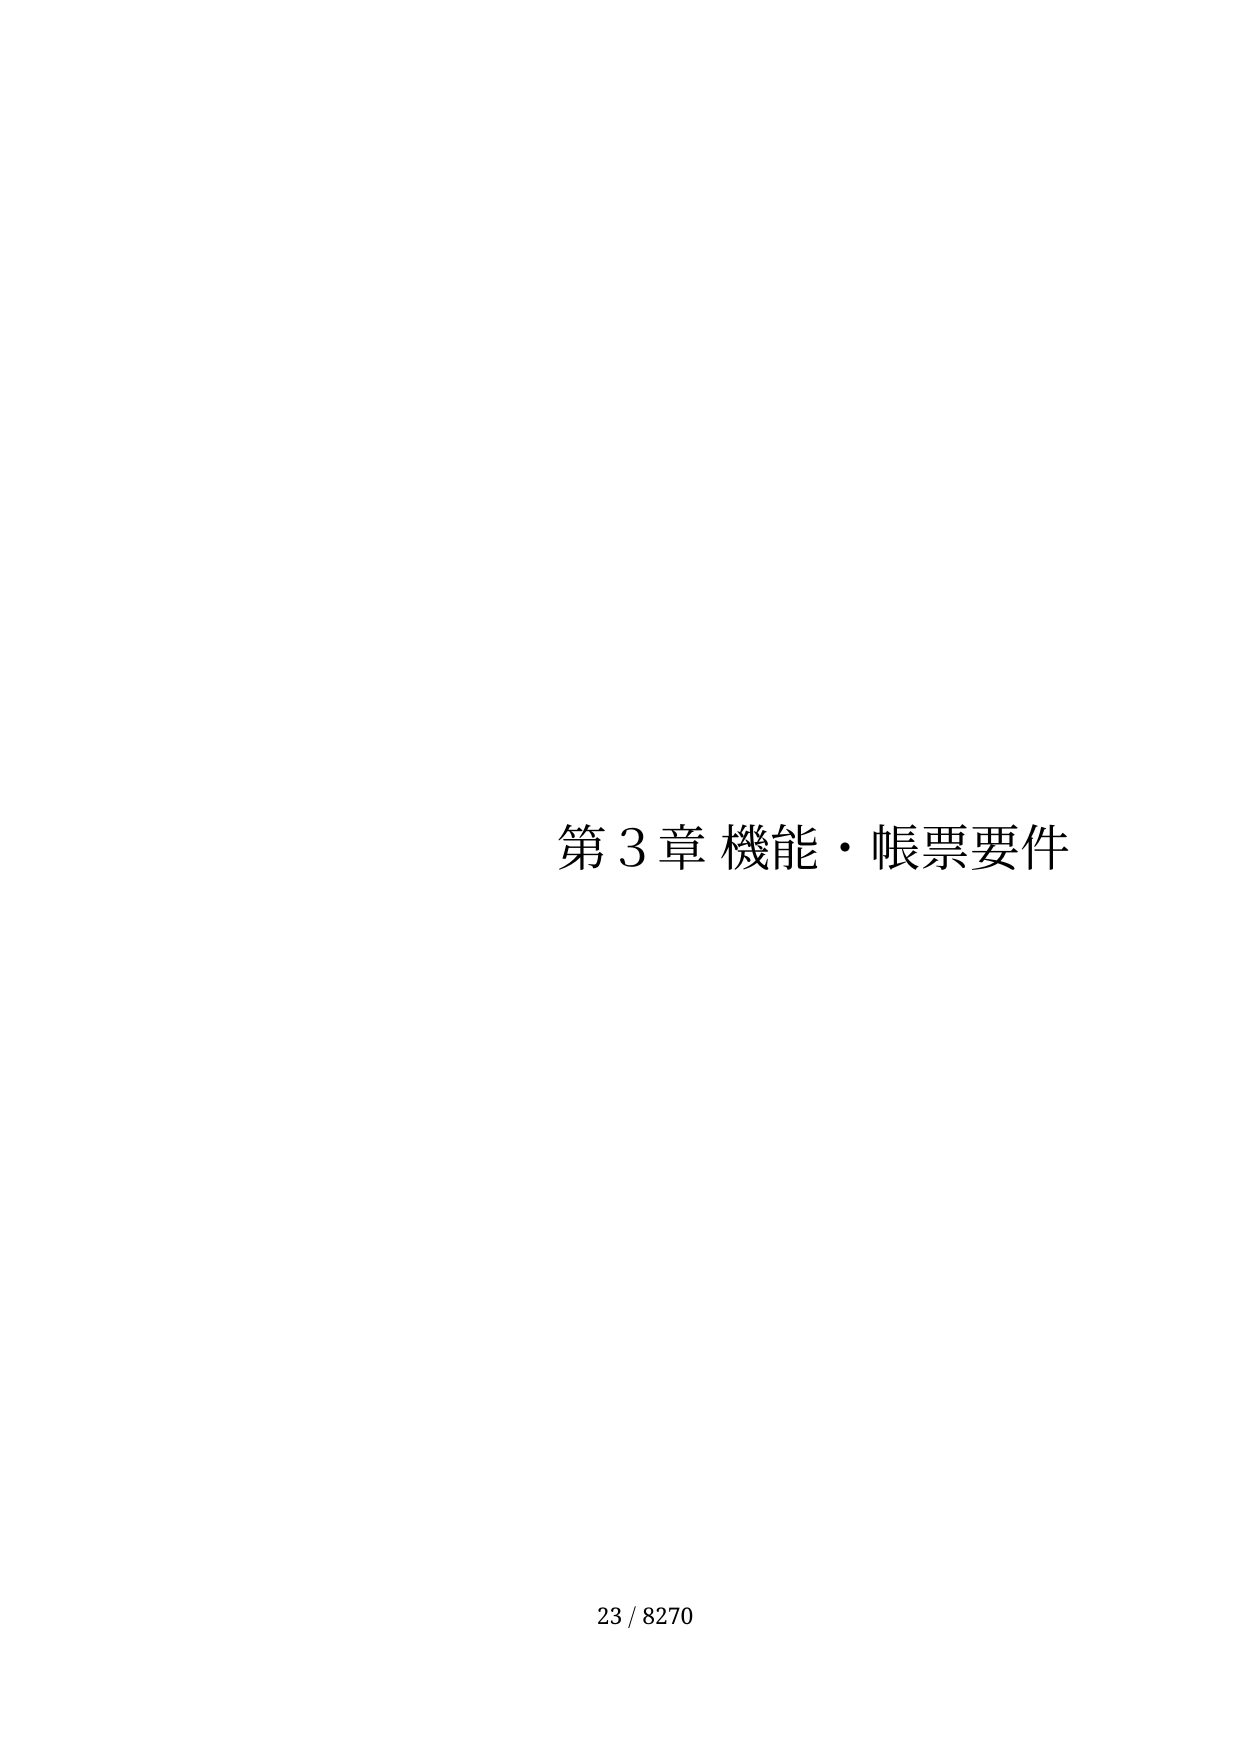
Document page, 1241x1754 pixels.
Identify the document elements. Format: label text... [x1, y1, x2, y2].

subtitle 機能・帳票要件 [171, 809, 1069, 881]
